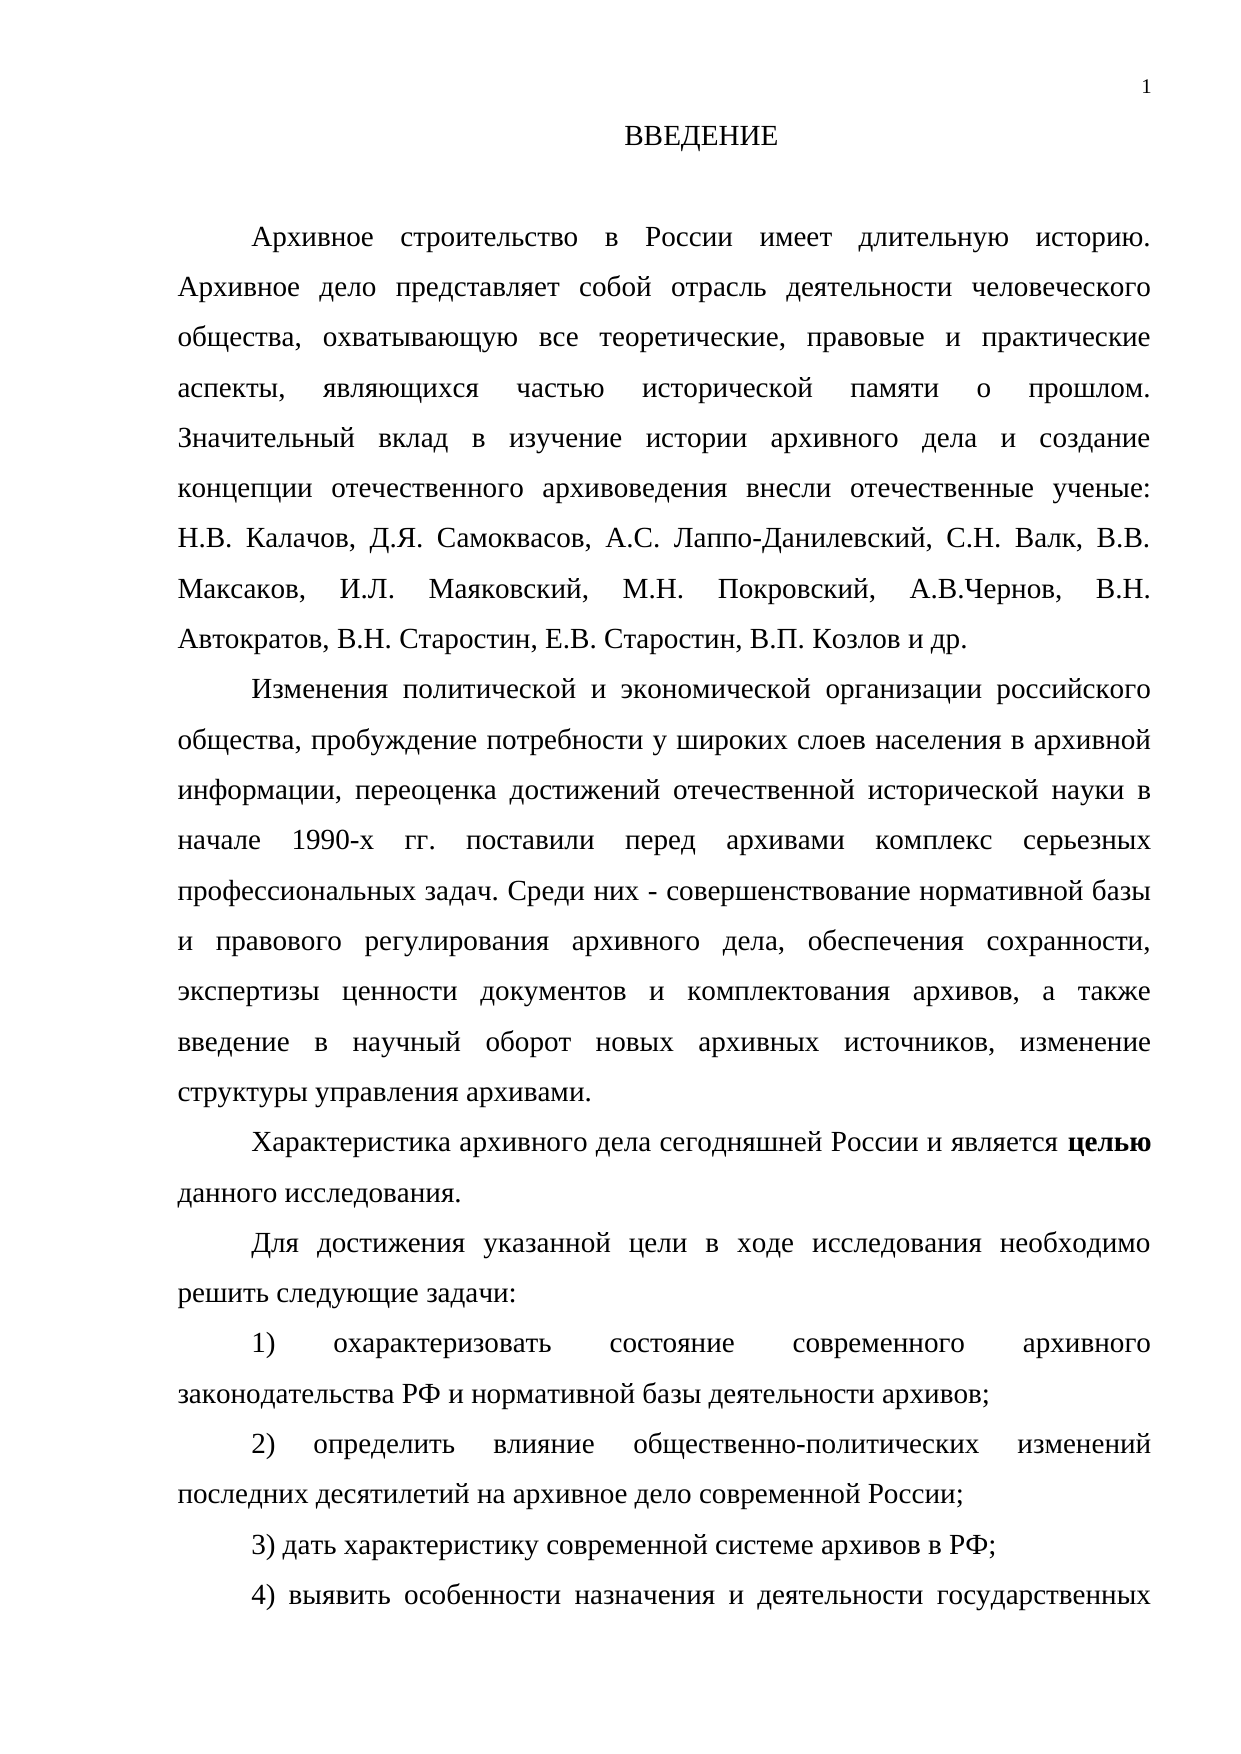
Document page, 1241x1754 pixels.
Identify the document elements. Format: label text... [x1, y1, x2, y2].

text ВВЕДЕНИЕ [177, 118, 1152, 152]
text 2) определить влияние общественно-политических изменений последних десятилетий на архивное дело современной России; [177, 1426, 1152, 1510]
text Характеристика архивного дела сегодняшней России и является целью данного исследования. [177, 1124, 1152, 1208]
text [177, 1577, 1152, 1611]
text Архивное строительство в России имеет длительную историю. Архивное дело представляет собой отрасль деятельности человеческого общества, охватывающую все теоретические, правовые и практические аспекты, являющихся частью исторической памяти о прошлом. Значительный вклад в изучение истории архивного дела и создание концепции отечественного архивоведения внесли отечественные ученые: Н.В. Калачов, Д.Я. Самоквасов, А.С. Лаппо-Данилевский, С.Н. Валк, В.В. Максаков, И.Л. Маяковский, М.Н. Покровский, А.В.Чернов, В.Н. Автократов, В.Н. Старостин, Е.В. Старостин, В.П. Козлов и др. [177, 219, 1152, 655]
text 1) охарактеризовать состояние современного архивного законодательства РФ и нормативной базы деятельности архивов; [177, 1326, 1152, 1409]
text Для достижения указанной цели в ходе исследования необходимо решить следующие задачи: [177, 1225, 1152, 1309]
text Изменения политической и экономической организации российского общества, пробуждение потребности у широких слоев населения в архивной информации, переоценка достижений отечественной исторической науки в начале 1990-х гг. поставили перед архивами комплекс серьезных профессиональных задач. Среди них - совершенствование нормативной базы и правового регулирования архивного дела, обеспечения сохранности, экспертизы ценности документов и комплектования архивов, а также введение в научный оборот новых архивных источников, изменение структуры управления архивами. [177, 672, 1152, 1108]
text 3) дать характеристику современной системе архивов в РФ; [177, 1527, 1152, 1560]
